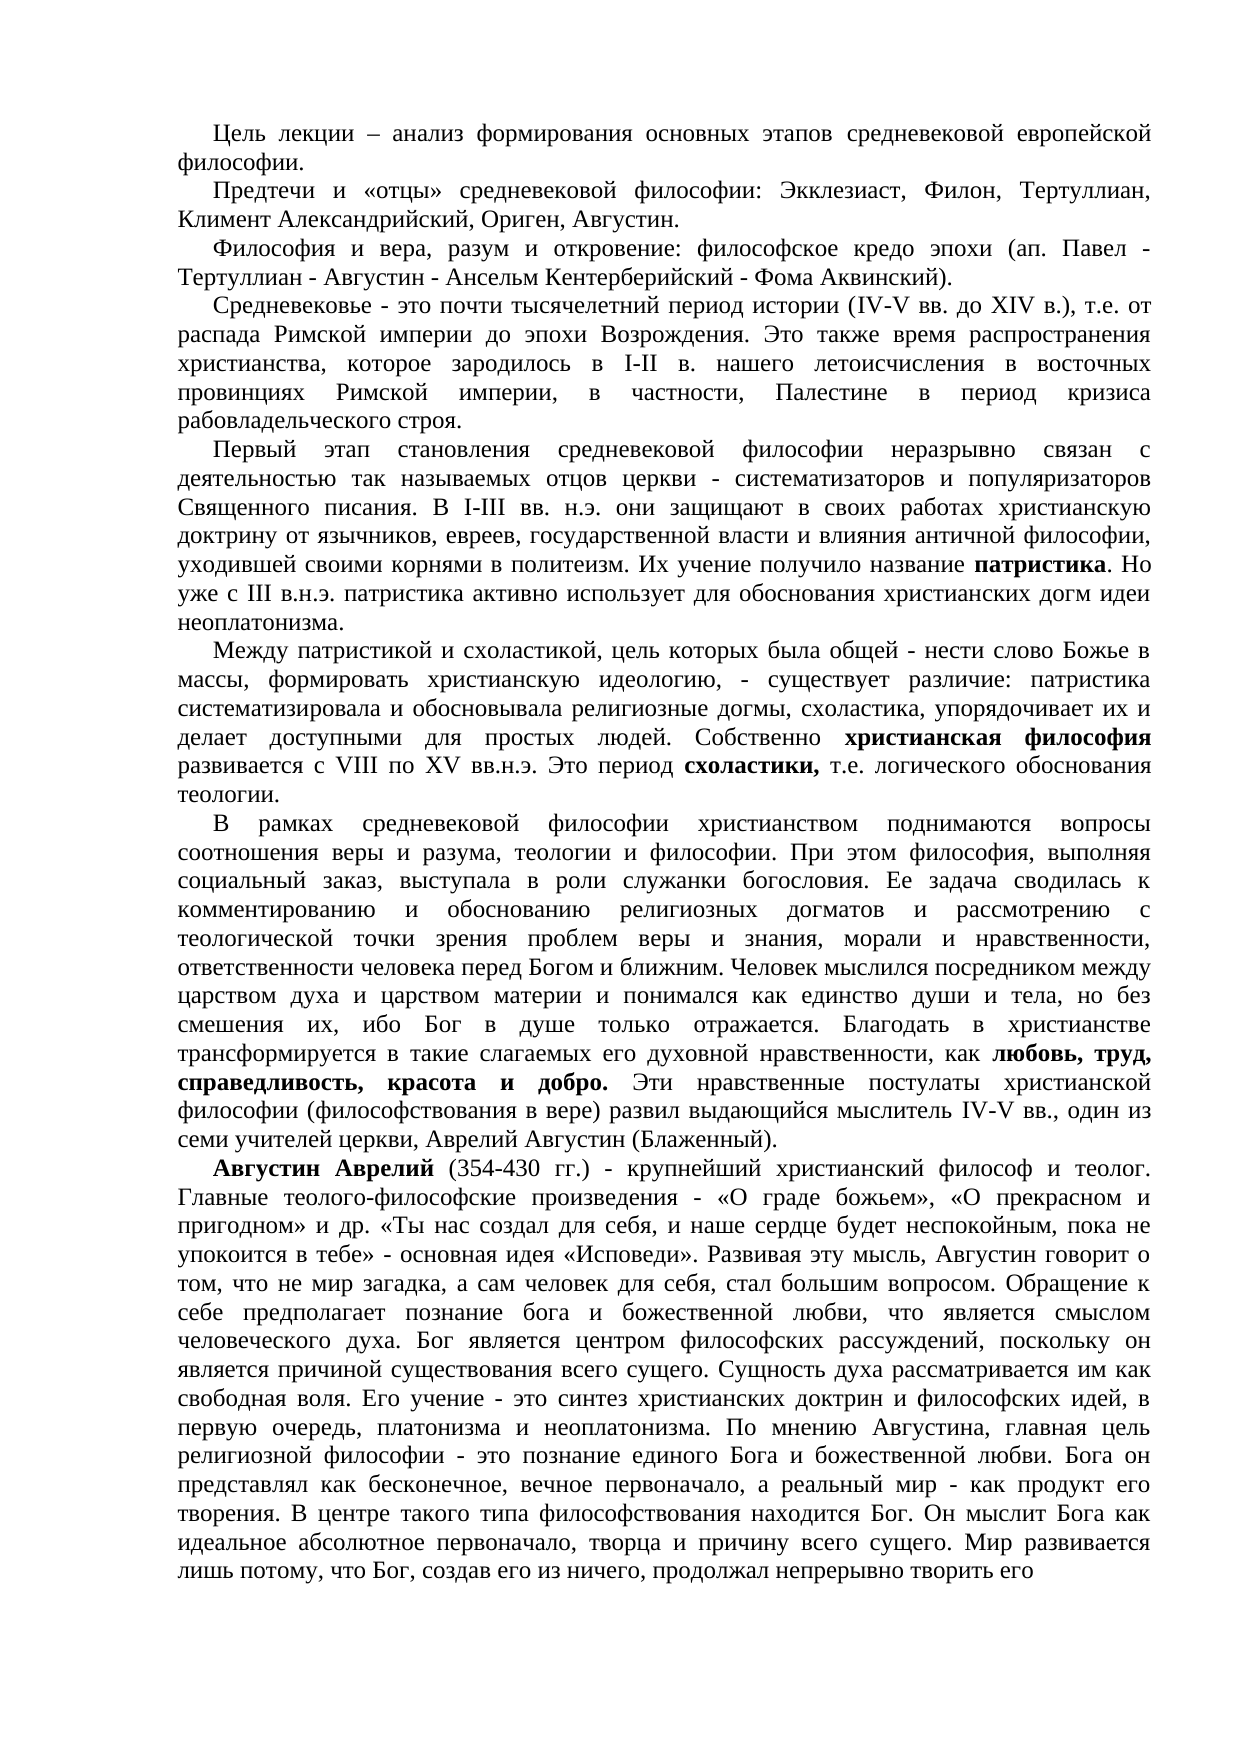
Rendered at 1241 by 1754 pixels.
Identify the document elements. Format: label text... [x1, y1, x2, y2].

text Средневековье - это почти тысячелетний период истории (IV-V вв. до XIV в.), т.е. от распада Римской империи до эпохи Возрождения. Это также время распространения христианства, которое зародилось в I-II в. нашего летоисчисления в восточных провинциях Римской империи, в частности, Палестине в период кризиса рабовладельческого строя. [177, 291, 1152, 434]
text Философия и вера, разум и откровение: философское кредо эпохи (ап. Павел - Тертуллиан - Августин - Ансельм Кентерберийский - Фома Аквинский). [177, 233, 1152, 291]
text Между патристикой и схоластикой, цель которых была общей - нести слово Божье в массы, формировать христианскую идеологию, - существует различие: патристика систематизировала и обосновывала религиозные догмы, схоластика, упорядочивает их и делает доступными для простых людей. Собственно христианская философия развивается с VIII по XV вв.н.э. Это период схоластики, т.е. логического обоснования теологии. [177, 636, 1152, 808]
text В рамках средневековой философии христианством поднимаются вопросы соотношения веры и разума, теологии и философии. При этом философия, выполняя социальный заказ, выступала в роли служанки богословия. Ее задача сводилась к комментированию и обоснованию религиозных догматов и рассмотрению с теологической точки зрения проблем веры и знания, морали и нравственности, ответственности человека перед Богом и ближним. Человек мыслился посредником между царством духа и царством материи и понимался как единство души и тела, но без смешения их, ибо Бог в душе только отражается. Благодать в христианстве трансформируется в такие слагаемых его духовной нравственности, как любовь, труд, справедливость, красота и добро. Эти нравственные постулаты христианской философии (философствования в вере) развил выдающийся мыслитель IV-V вв., один из семи учителей церкви, Аврелий Августин (Блаженный). [177, 808, 1152, 1153]
text Цель лекции – анализ формирования основных этапов средневековой европейской философии. [177, 118, 1152, 176]
text Предтечи и «отцы» средневековой философии: Экклезиаст, Филон, Тертуллиан, Климент Александрийский, Ориген, Августин. [177, 176, 1152, 233]
text Августин Аврелий (354-430 гг.) - крупнейший христианский философ и теолог. Главные теолого-философские произведения - «О граде божьем», «О прекрасном и пригодном» и др. «Ты нас создал для себя, и наше сердце будет неспокойным, пока не упокоится в тебе» - основная идея «Исповеди». Развивая эту мысль, Августин говорит о том, что не мир загадка, а сам человек для себя, стал большим вопросом. Обращение к себе предполагает познание бога и божественной любви, что является смыслом человеческого духа. Бог является центром философских рассуждений, поскольку он является причиной существования всего сущего. Сущность духа рассматривается им как свободная воля. Его учение - это синтез христианских доктрин и философских идей, в первую очередь, платонизма и неоплатонизма. По мнению Августина, главная цель религиозной философии - это познание единого Бога и божественной любви. Бога он представлял как бесконечное, вечное первоначало, а реальный мир - как продукт его творения. В центре такого типа философствования находится Бог. Он мыслит Бога как идеальное абсолютное первоначало, творца и причину всего сущего. Мир развивается лишь потому, что Бог, создав его из ничего, продолжал непрерывно творить его [177, 1153, 1152, 1584]
text Первый этап становления средневековой философии неразрывно связан с деятельностью так называемых отцов церкви - систематизаторов и популяризаторов Священного писания. В I-III вв. н.э. они защищают в своих работах христианскую доктрину от язычников, евреев, государственной власти и влияния античной философии, уходившей своими корнями в политеизм. Их учение получило название патристика. Но уже с III в.н.э. патристика активно использует для обоснования христианских догм идеи неоплатонизма. [177, 434, 1152, 636]
